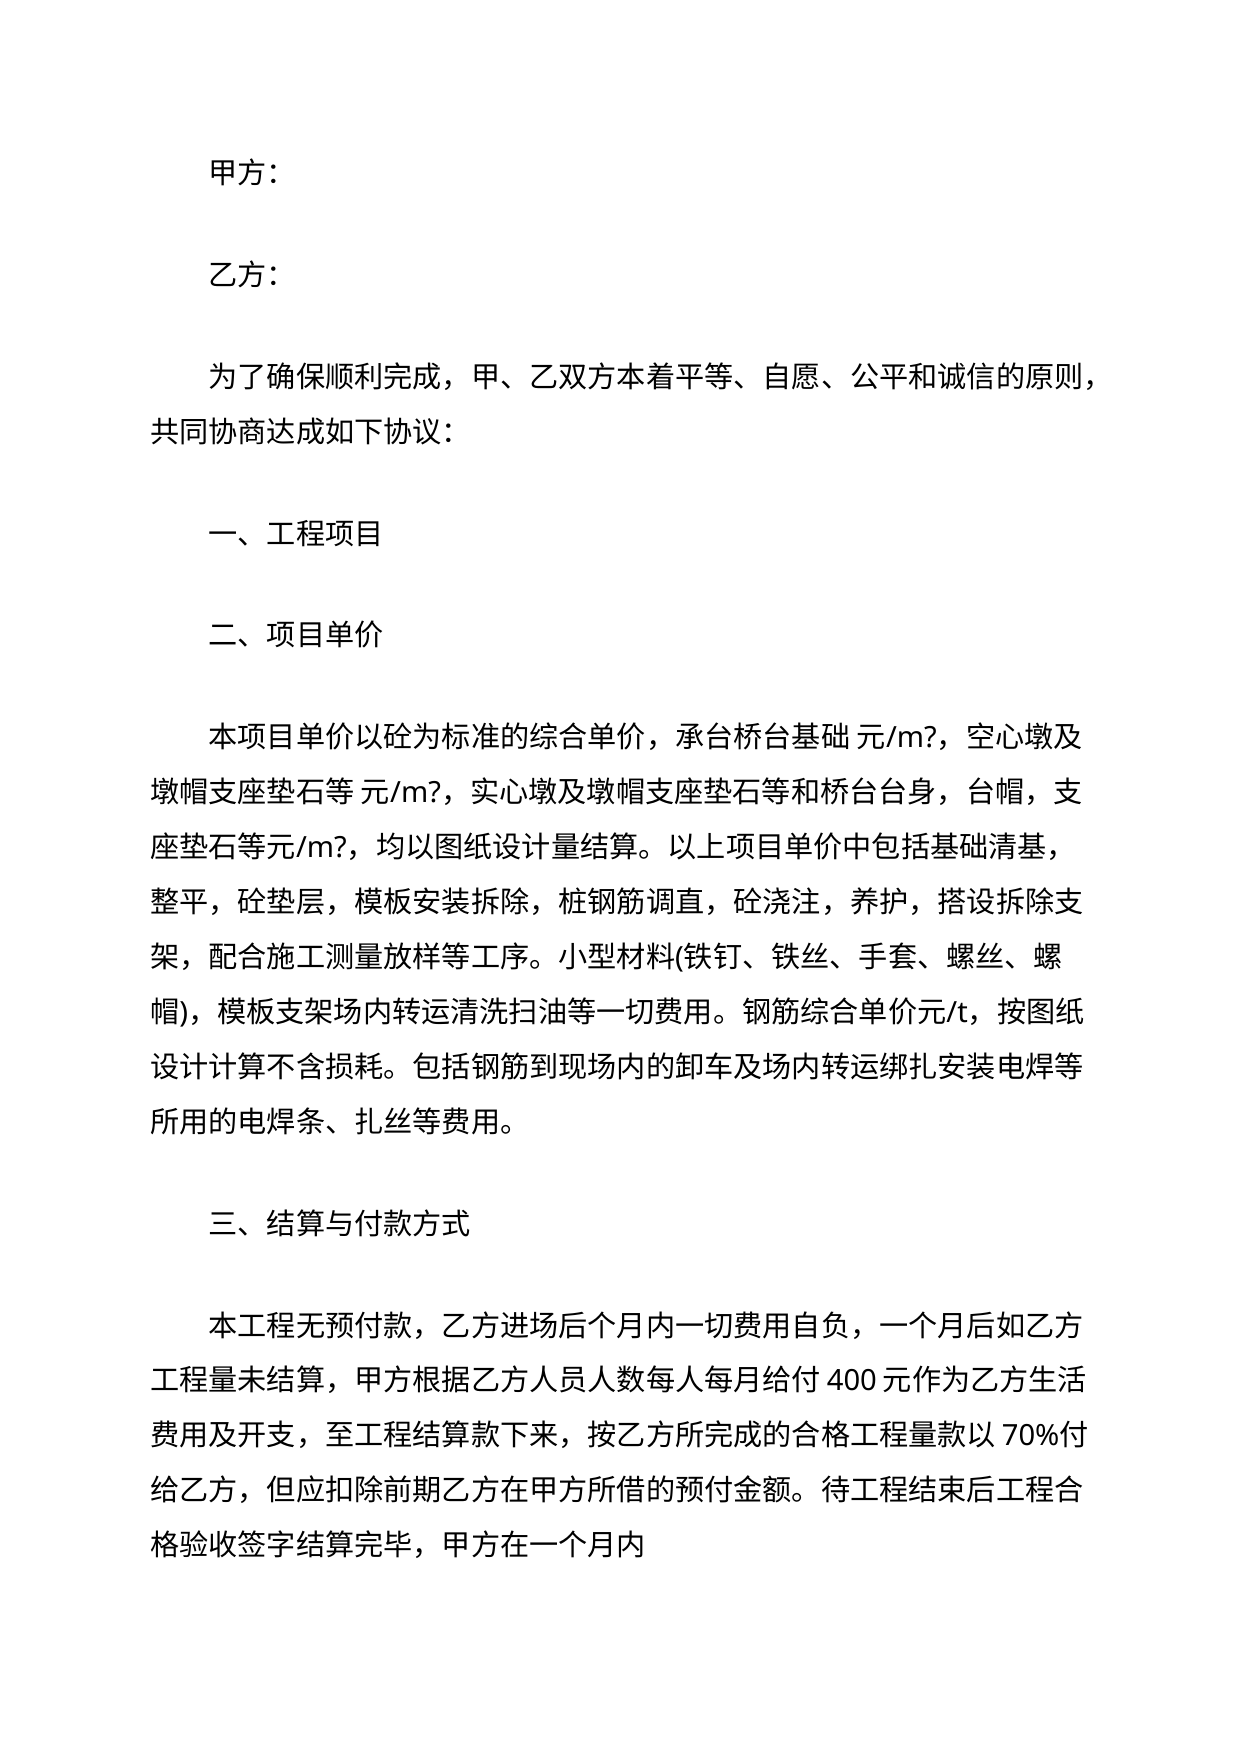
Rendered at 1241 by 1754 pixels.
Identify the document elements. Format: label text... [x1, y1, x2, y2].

text 为了确保顺利完成，甲、乙双方本着平等、自愿、公平和诚信的原则，共同协商达成如下协议： [150, 353, 1090, 451]
text 甲方： [150, 150, 1090, 192]
text 乙方： [150, 252, 1090, 294]
text 三、结算与付款方式 [150, 1200, 1090, 1243]
text 本项目单价以砼为标准的综合单价，承台桥台基础 元/m?，空心墩及墩帽支座垫石等 元/m?，实心墩及墩帽支座垫石等和桥台台身，台帽，支座垫石等元/m?，均以图纸设计量结算。以上项目单价中包括基础清基，整平，砼垫层，模板安装拆除，桩钢筋调直，砼浇注，养护，搭设拆除支架，配合施工测量放样等工序。小型材料(铁钉、铁丝、手套、螺丝、螺帽)，模板支架场内转运清洗扫油等一切费用。钢筋综合单价元/t，按图纸设计计算不含损耗。包括钢筋到现场内的卸车及场内转运绑扎安装电焊等所用的电焊条、扎丝等费用。 [150, 714, 1090, 1141]
text 一、工程项目 [150, 510, 1090, 552]
text 二、项目单价 [150, 612, 1090, 654]
text 本工程无预付款，乙方进场后个月内一切费用自负，一个月后如乙方工程量未结算，甲方根据乙方人员人数每人每月给付400元作为乙方生活费用及开支，至工程结算款下来，按乙方所完成的合格工程量款以70%付给乙方，但应扣除前期乙方在甲方所借的预付金额。待工程结束后工程合格验收签字结算完毕，甲方在一个月内 [150, 1302, 1090, 1564]
